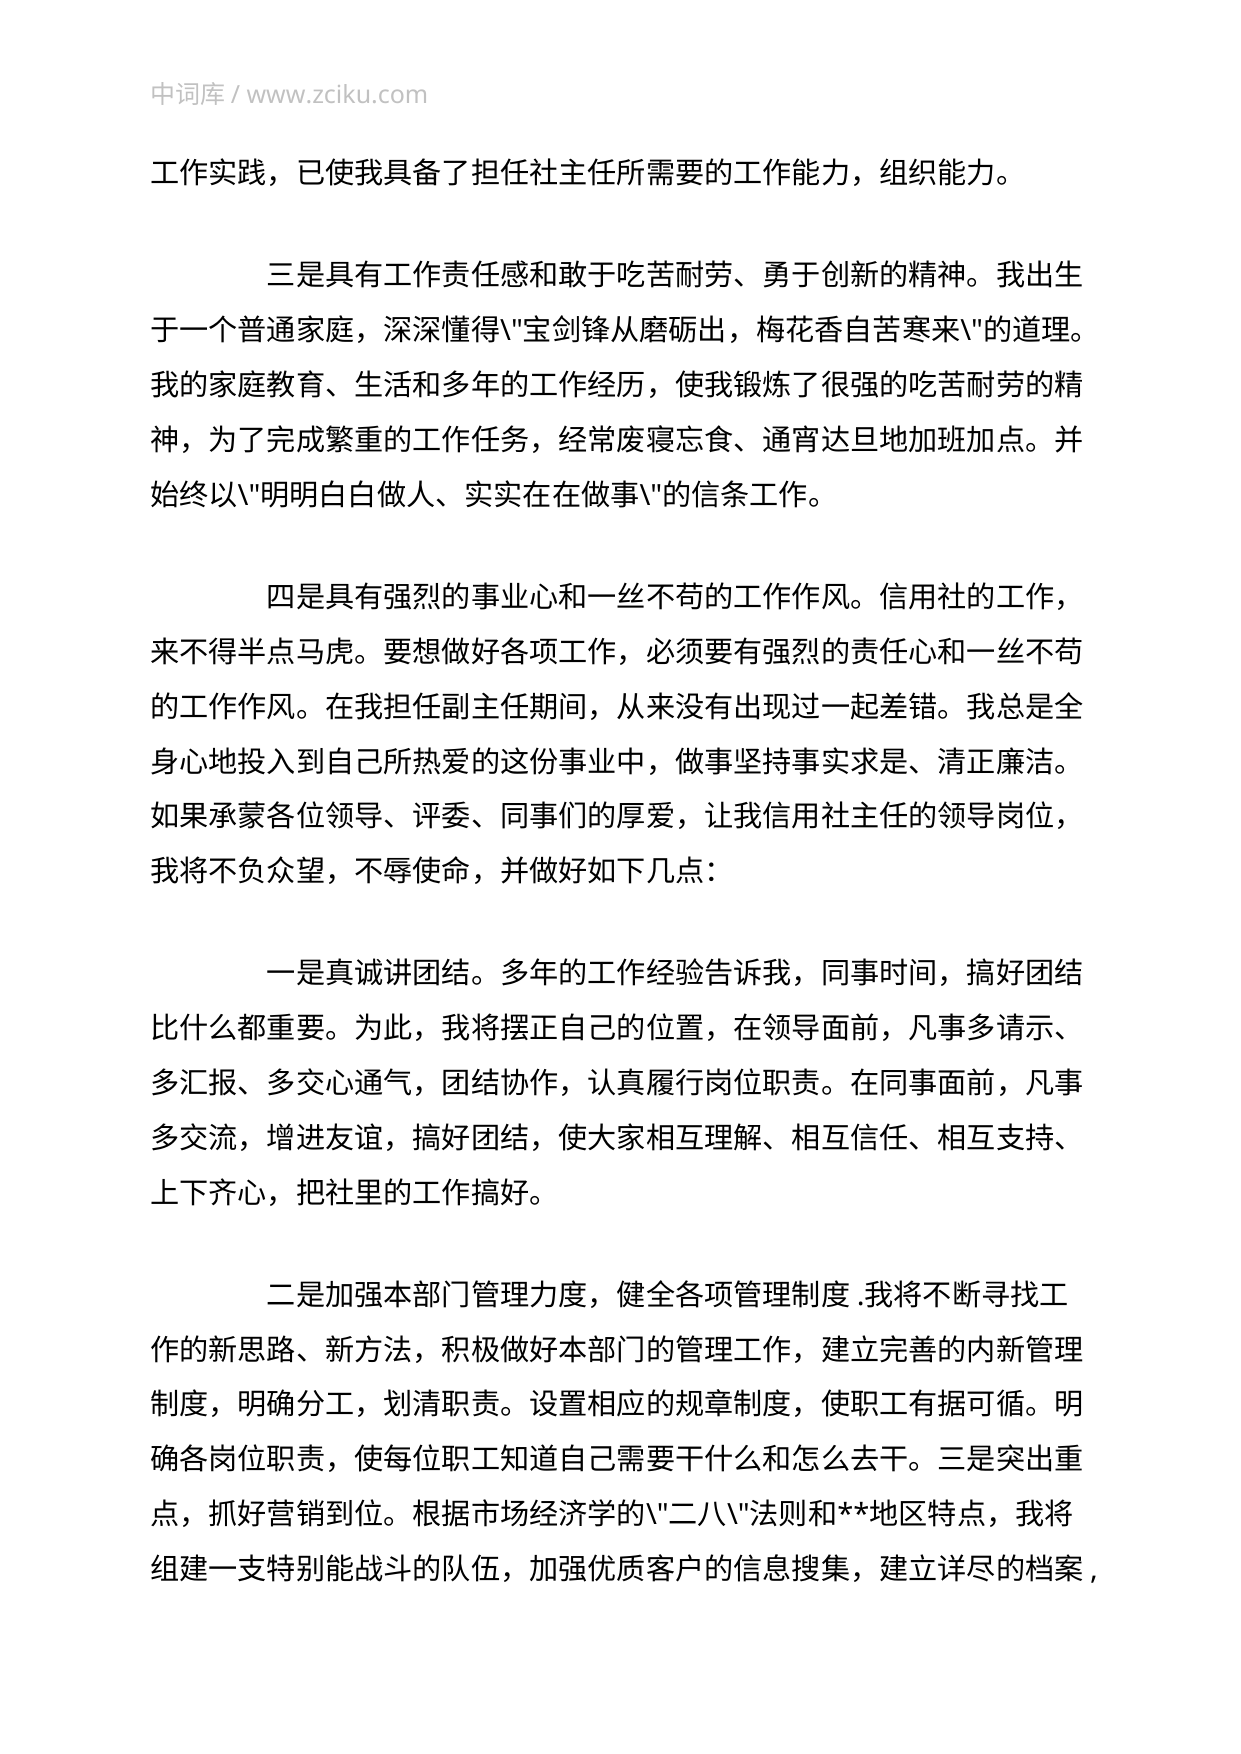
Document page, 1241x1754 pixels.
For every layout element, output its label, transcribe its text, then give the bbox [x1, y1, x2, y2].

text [150, 150, 1090, 192]
text 三是具有工作责任感和敢于吃苦耐劳、勇于创新的精神。我出生于一个普通家庭，深深懂得\"宝剑锋从磨砺出，梅花香自苦寒来\"的道理。我的家庭教育、生活和多年的工作经历，使我锻炼了很强的吃苦耐劳的精神，为了完成繁重的工作任务，经常废寝忘食、通宵达旦地加班加点。并始终以\"明明白白做人、实实在在做事\"的信条工作。 [150, 252, 1090, 514]
text 一是真诚讲团结。多年的工作经验告诉我，同事时间，搞好团结比什么都重要。为此，我将摆正自己的位置，在领导面前，凡事多请示、多汇报、多交心通气，团结协作，认真履行岗位职责。在同事面前，凡事多交流，增进友谊，搞好团结，使大家相互理解、相互信任、相互支持、上下齐心，把社里的工作搞好。 [150, 950, 1090, 1212]
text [150, 1271, 1090, 1588]
text 四是具有强烈的事业心和一丝不苟的工作作风。信用社的工作，来不得半点马虎。要想做好各项工作，必须要有强烈的责任心和一丝不苟的工作作风。在我担任副主任期间，从来没有出现过一起差错。我总是全身心地投入到自己所热爱的这份事业中，做事坚持事实求是、清正廉洁。如果承蒙各位领导、评委、同事们的厚爱，让我信用社主任的领导岗位，我将不负众望，不辱使命，并做好如下几点： [150, 573, 1090, 890]
